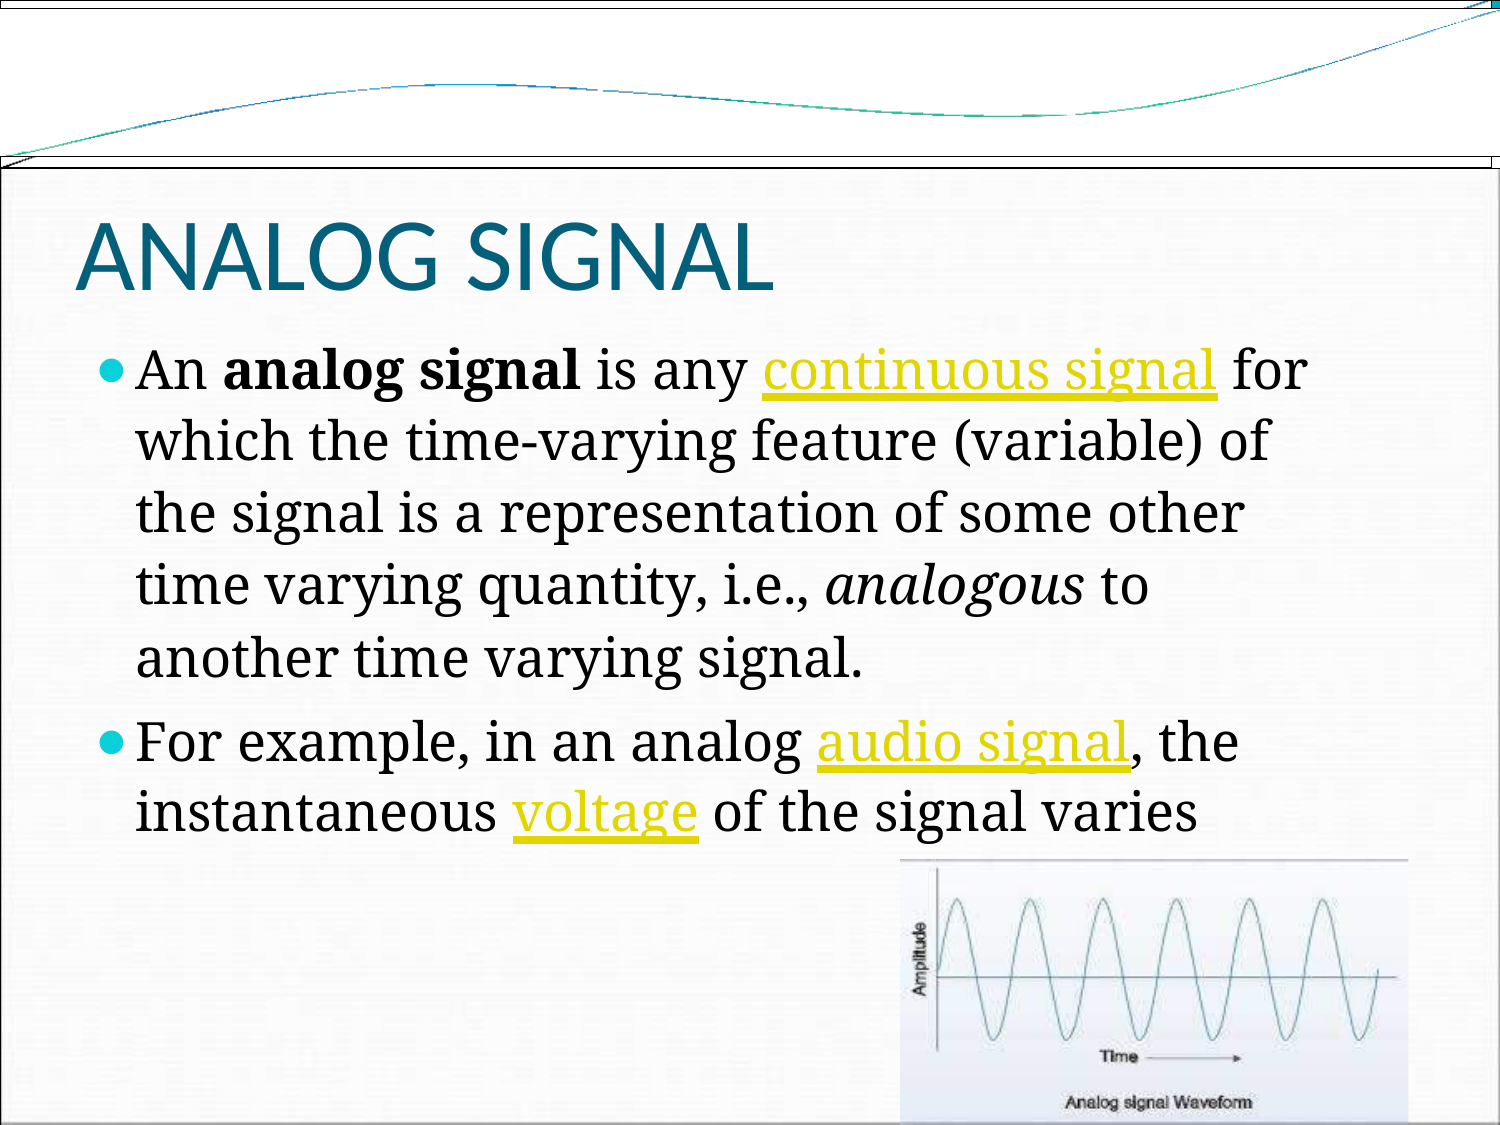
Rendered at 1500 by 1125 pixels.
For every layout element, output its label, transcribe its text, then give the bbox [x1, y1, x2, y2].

picture [1, 169, 1500, 1125]
picture [1473, 1, 1491, 8]
subtitle ANALOG SIGNAL [75, 197, 1500, 313]
list An analog signal is any continuous signal for which the time-varying feature (variable) of the signal is a representation of some other time varying quantity, i.e., analogous to another time varying signal. [90, 331, 1354, 693]
picture [1492, 157, 1500, 168]
picture [1492, 1, 1500, 8]
picture [1, 157, 1491, 167]
picture [0, 9, 1500, 156]
picture [1, 1, 1482, 8]
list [90, 703, 1402, 848]
